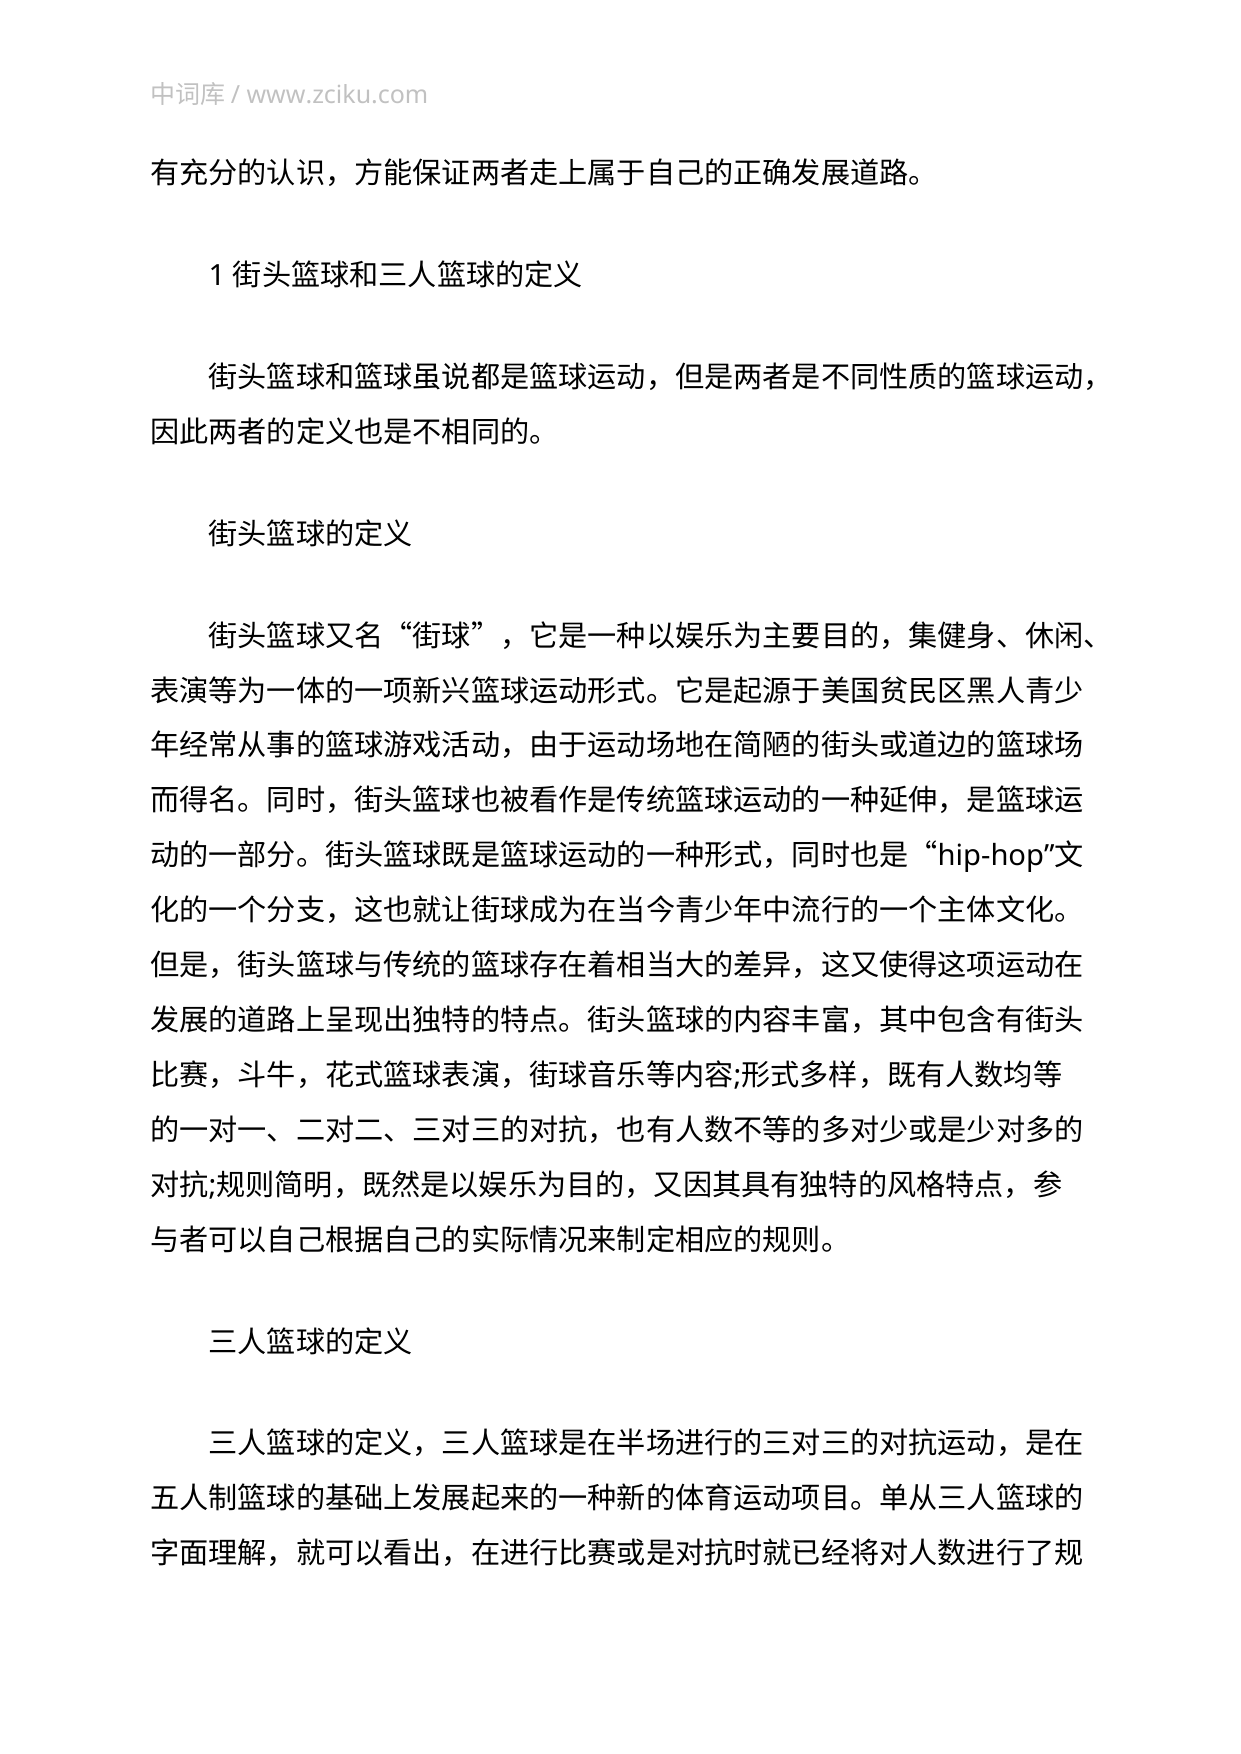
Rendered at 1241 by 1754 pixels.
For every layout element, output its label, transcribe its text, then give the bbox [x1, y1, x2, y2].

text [150, 1420, 1090, 1572]
text 街头篮球又名“街球”，它是一种以娱乐为主要目的，集健身、休闲、表演等为一体的一项新兴篮球运动形式。它是起源于美国贫民区黑人青少年经常从事的篮球游戏活动，由于运动场地在简陋的街头或道边的篮球场而得名。同时，街头篮球也被看作是传统篮球运动的一种延伸，是篮球运动的一部分。街头篮球既是篮球运动的一种形式，同时也是“hip-hop”文化的一个分支，这也就让街球成为在当今青少年中流行的一个主体文化。但是，街头篮球与传统的篮球存在着相当大的差异，这又使得这项运动在发展的道路上呈现出独特的特点。街头篮球的内容丰富，其中包含有街头比赛，斗牛，花式篮球表演，街球音乐等内容;形式多样，既有人数均等的一对一、二对二、三对三的对抗，也有人数不等的多对少或是少对多的对抗;规则简明，既然是以娱乐为目的，又因其具有独特的风格特点，参与者可以自己根据自己的实际情况来制定相应的规则。 [150, 612, 1090, 1259]
text 街头篮球和篮球虽说都是篮球运动，但是两者是不同性质的篮球运动，因此两者的定义也是不相同的。 [150, 354, 1090, 451]
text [150, 150, 1090, 192]
text 1 街头篮球和三人篮球的定义 [150, 252, 1090, 294]
text 街头篮球的定义 [150, 510, 1090, 553]
text 三人篮球的定义 [150, 1318, 1090, 1360]
